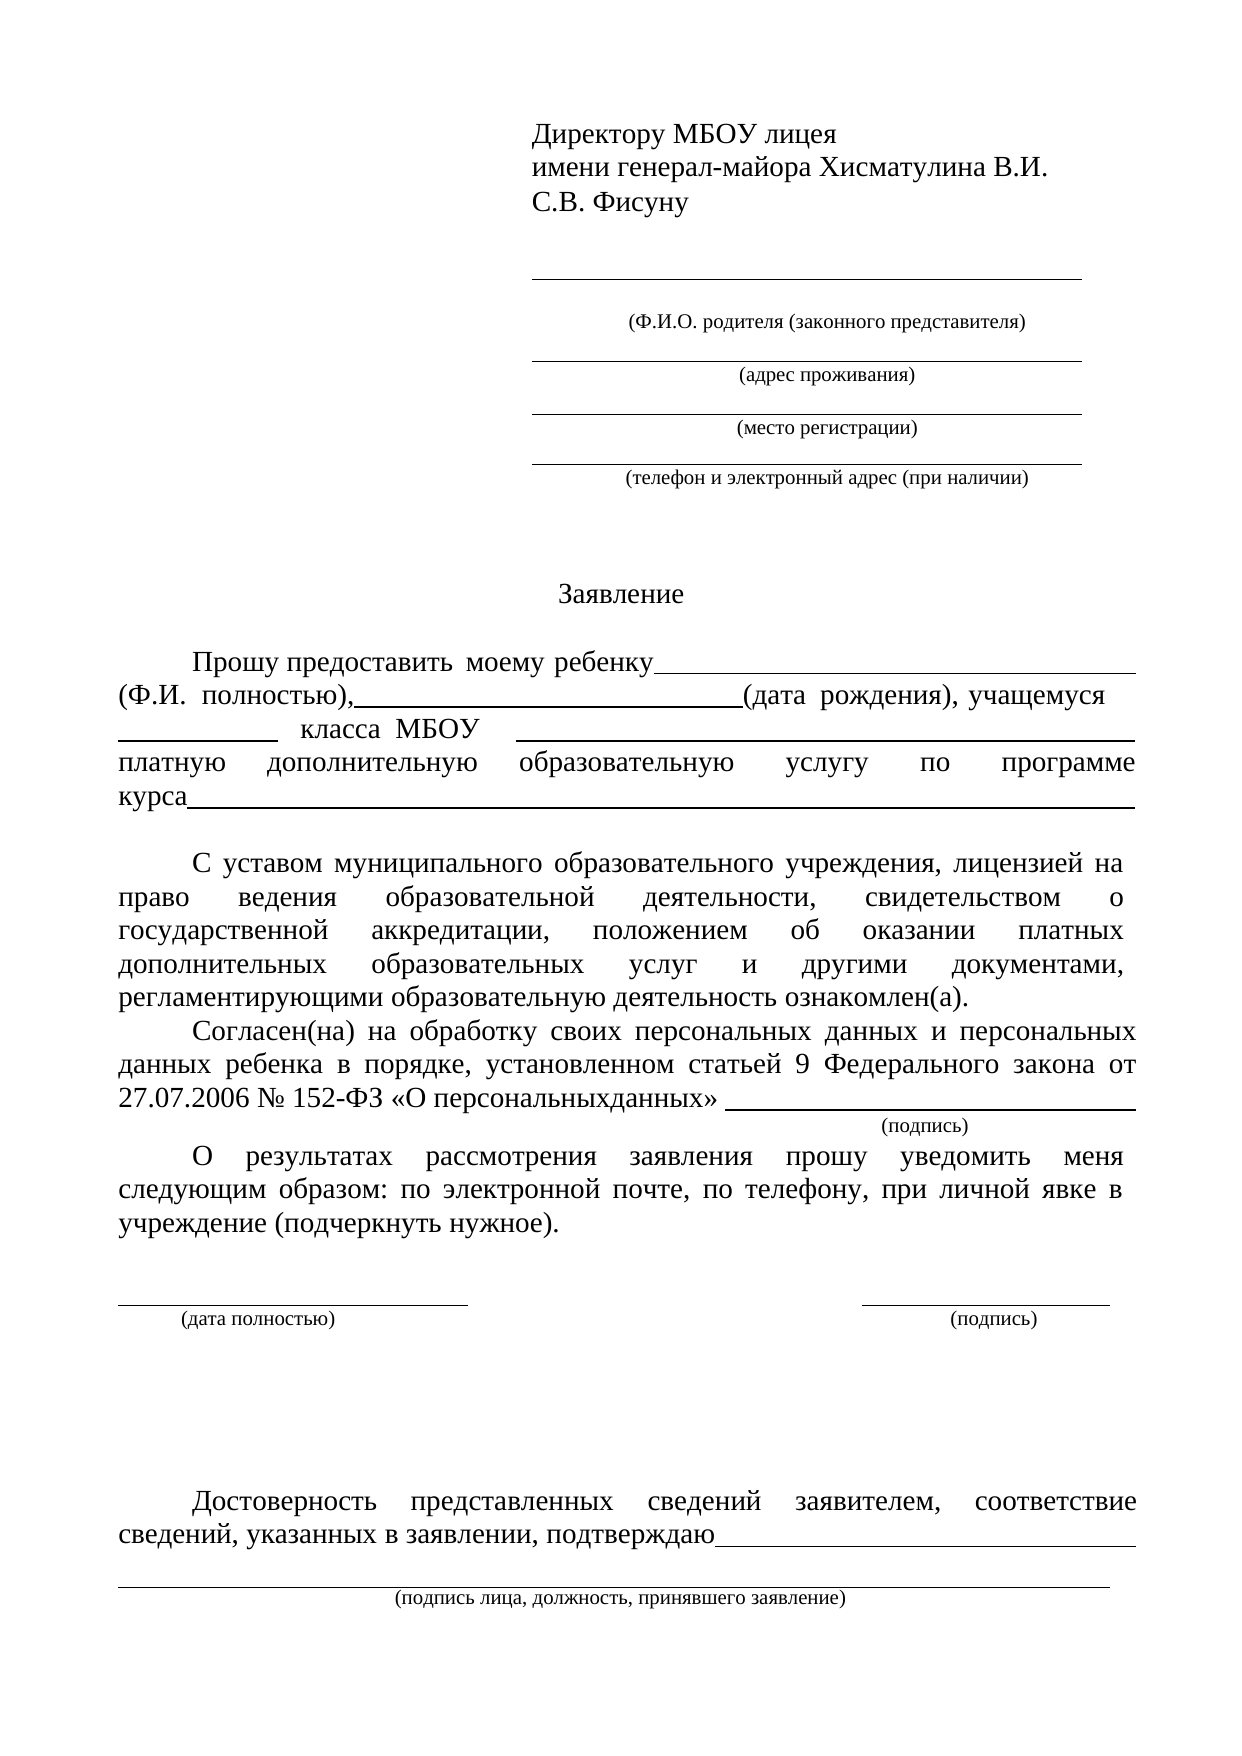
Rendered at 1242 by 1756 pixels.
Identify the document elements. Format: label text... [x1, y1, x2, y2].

text С уставом муниципального образовательного учреждения, лицензией на право ведения образовательной деятельности, свидетельством о государственной аккредитации, положением об оказании платных дополнительных образовательных услуг и другими документами, регламентирующими образовательную деятельность ознакомлен(а). [118, 845, 1124, 1013]
text (дата полностью) (подпись) [181, 1301, 1148, 1330]
text (подпись лица, должность, принявшего заявление) [210, 1582, 1030, 1609]
text Достоверность представленных сведений заявителем, соответствие сведений, указанных в заявлении, подтверждаю [118, 1483, 1137, 1550]
text Согласен(на) на обработку своих персональных данных и персональных данных ребенка в порядке, установленном статьей 9 Федерального закона от 27.07.2006 № 152-ФЗ «О персональныхданных» [118, 1013, 1137, 1114]
text О результатах рассмотрения заявления прошу уведомить меня следующим образом: по электронной почте, по телефону, при личной явке в учреждение (подчеркнуть нужное). [118, 1138, 1123, 1238]
text Директору МБОУ лицея [532, 117, 1148, 150]
text класса МБОУ платную дополнительную образовательную услугу по программе курса [118, 711, 1136, 812]
text (телефон и электронный адрес (при наличии) [556, 460, 1098, 489]
text имени генерал-майора Хисматулина В.И. [532, 150, 1148, 183]
text (подпись) [106, 1114, 968, 1138]
text (место регистрации) [556, 415, 1099, 439]
text Прошу предоставить моему ребенку (Ф.И. полностью), (дата рождения), учащемуся [118, 644, 1137, 711]
text Заявление [212, 576, 1030, 610]
text (Ф.И.О. родителя (законного представителя) (адрес проживания) [628, 275, 1026, 386]
text С.В. Фисуну [532, 184, 1148, 218]
